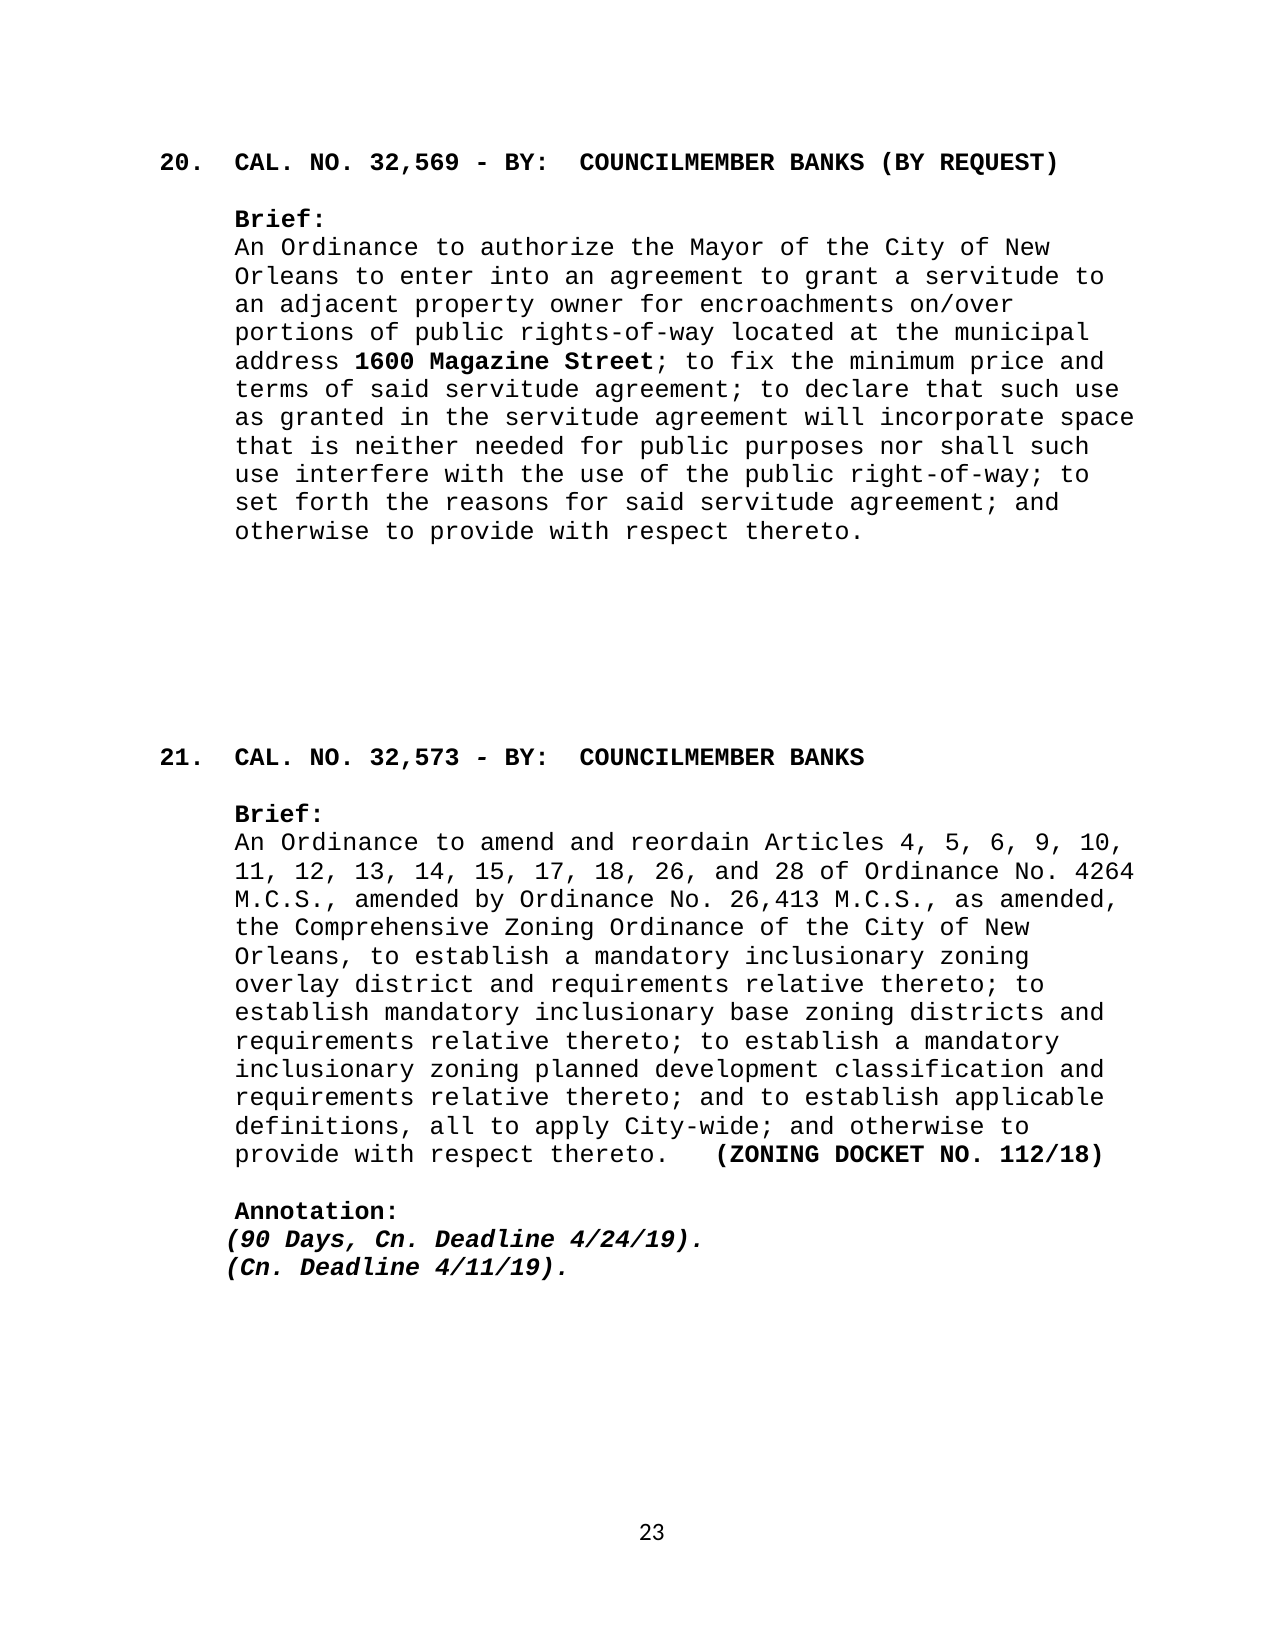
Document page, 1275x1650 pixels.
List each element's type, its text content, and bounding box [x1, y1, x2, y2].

text An Ordinance to amend and reordain Articles 4, 5, 6, 9, 10, 11, 12, 13, 14, 15, 17, 18, 26, and 28 of Ordinance No. 4264 M.C.S., amended by Ordinance No. 26,413 M.C.S., as amended, the Comprehensive Zoning Ordinance of the City of New Orleans, to establish a mandatory inclusionary zoning overlay district and requirements relative thereto; to establish mandatory inclusionary base zoning districts and requirements relative thereto; to establish a mandatory inclusionary zoning planned development classification and requirements relative thereto; and to establish applicable definitions, all to apply City-wide; and otherwise to provide with respect thereto. (ZONING DOCKET NO. 112/18) [234, 830, 1144, 1170]
text Annotation: [234, 1198, 1144, 1227]
text An Ordinance to authorize the Mayor of the City of New Orleans to enter into an agreement to grant a servitude to an adjacent property owner for encroachments on/over portions of public rights-of-way located at the municipal address 1600 Magazine Street; to fix the minimum price and terms of said servitude agreement; to declare that such use as granted in the servitude agreement will incorporate space that is neither needed for public purposes nor shall such use interfere with the use of the public right-of-way; to set forth the reasons for said servitude agreement; and otherwise to provide with respect thereto. [234, 235, 1144, 547]
list CAL. NO. 32,573 - BY: COUNCILMEMBER BANKS [159, 745, 1144, 773]
text Brief: [234, 802, 1144, 830]
list CAL. NO. 32,569 - BY: COUNCILMEMBER BANKS (BY REQUEST) [159, 150, 1144, 178]
text (Cn. Deadline 4/11/19). [159, 1255, 1144, 1283]
text (90 Days, Cn. Deadline 4/24/19). [159, 1227, 1144, 1255]
text Brief: [159, 207, 1144, 235]
